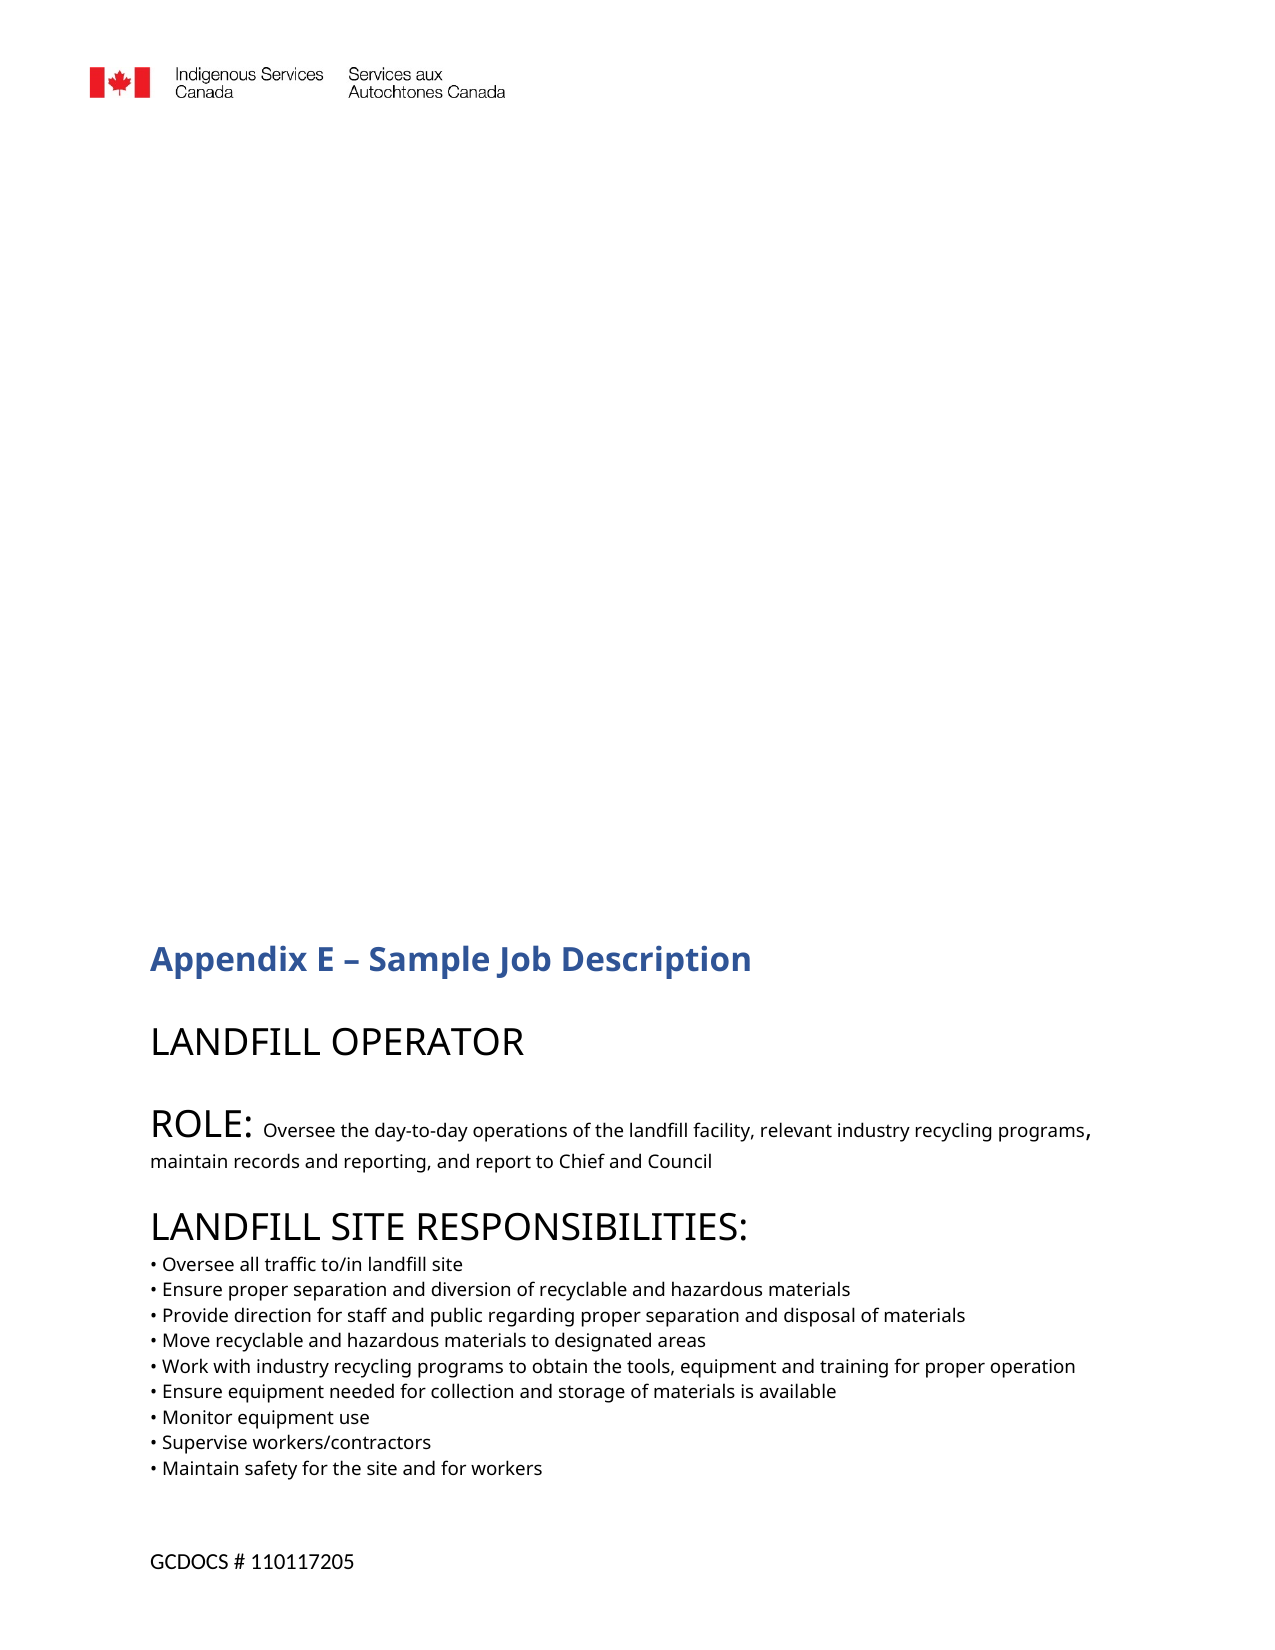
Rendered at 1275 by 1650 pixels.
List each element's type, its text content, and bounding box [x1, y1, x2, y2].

picture [89, 67, 505, 98]
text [150, 1067, 1125, 1481]
text LANDFILL OPERATOR [150, 1016, 1125, 1067]
subtitle Appendix E – Sample Job Description [150, 936, 1125, 981]
